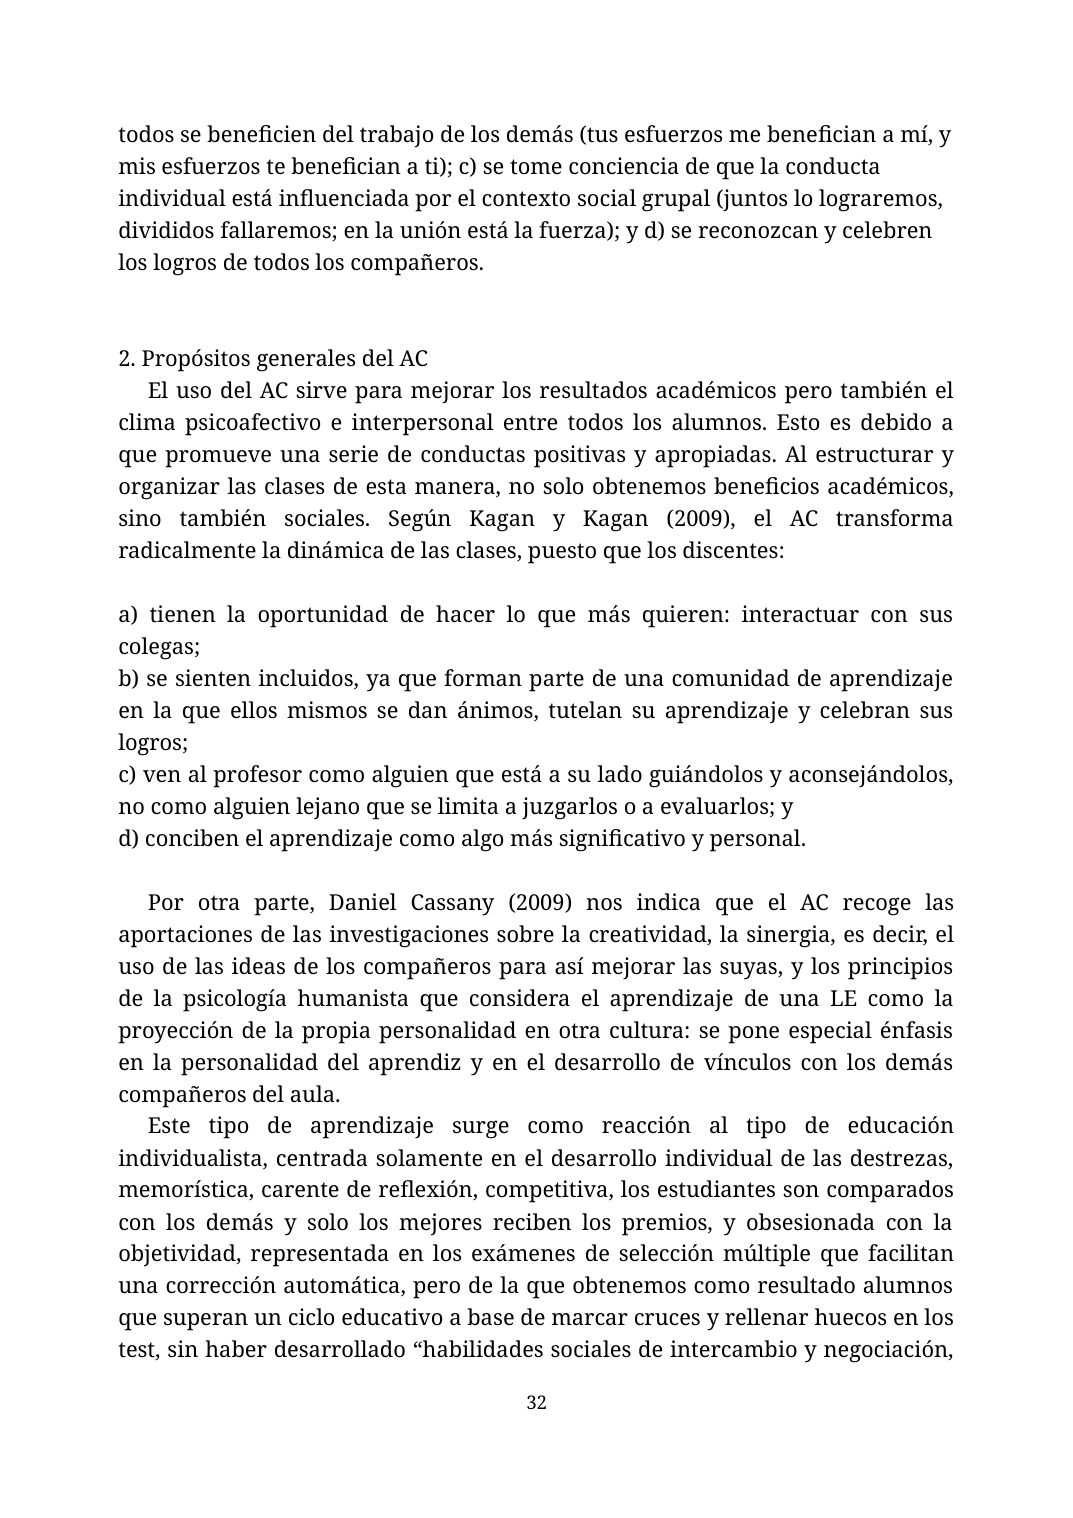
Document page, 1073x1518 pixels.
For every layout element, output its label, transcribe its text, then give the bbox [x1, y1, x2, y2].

text a) tienen la oportunidad de hacer lo que más quieren: interactuar con sus colegas; [118, 598, 955, 662]
text c) ven al profesor como alguien que está a su lado guiándolos y aconsejándolos, no como alguien lejano que se limita a juzgarlos o a evaluarlos; y [118, 758, 955, 822]
text El uso del AC sirve para mejorar los resultados académicos pero también el clima psicoafectivo e interpersonal entre todos los alumnos. Esto es debido a que promueve una serie de conductas positivas y apropiadas. Al estructurar y organizar las clases de esta manera, no solo obtenemos beneficios académicos, sino también sociales. Según Kagan y Kagan (2009), el AC transforma radicalmente la dinámica de las clases, puesto que los discentes: [118, 374, 955, 566]
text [118, 1109, 955, 1365]
text Por otra parte, Daniel Cassany (2009) nos indica que el AC recoge las aportaciones de las investigaciones sobre la creatividad, la sinergia, es decir, el uso de las ideas de los compañeros para así mejorar las suyas, y los principios de la psicología humanista que considera el aprendizaje de una LE como la proyección de la propia personalidad en otra cultura: se pone especial énfasis en la personalidad del aprendiz y en el desarrollo de vínculos con los demás compañeros del aula. [118, 886, 955, 1109]
text b) se sienten incluidos, ya que forman parte de una comunidad de aprendizaje en la que ellos mismos se dan ánimos, tutelan su aprendizaje y celebran sus logros; [118, 662, 955, 758]
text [118, 118, 955, 278]
text 2. Propósitos generales del AC [118, 342, 955, 374]
text d) conciben el aprendizaje como algo más significativo y personal. [118, 822, 955, 854]
